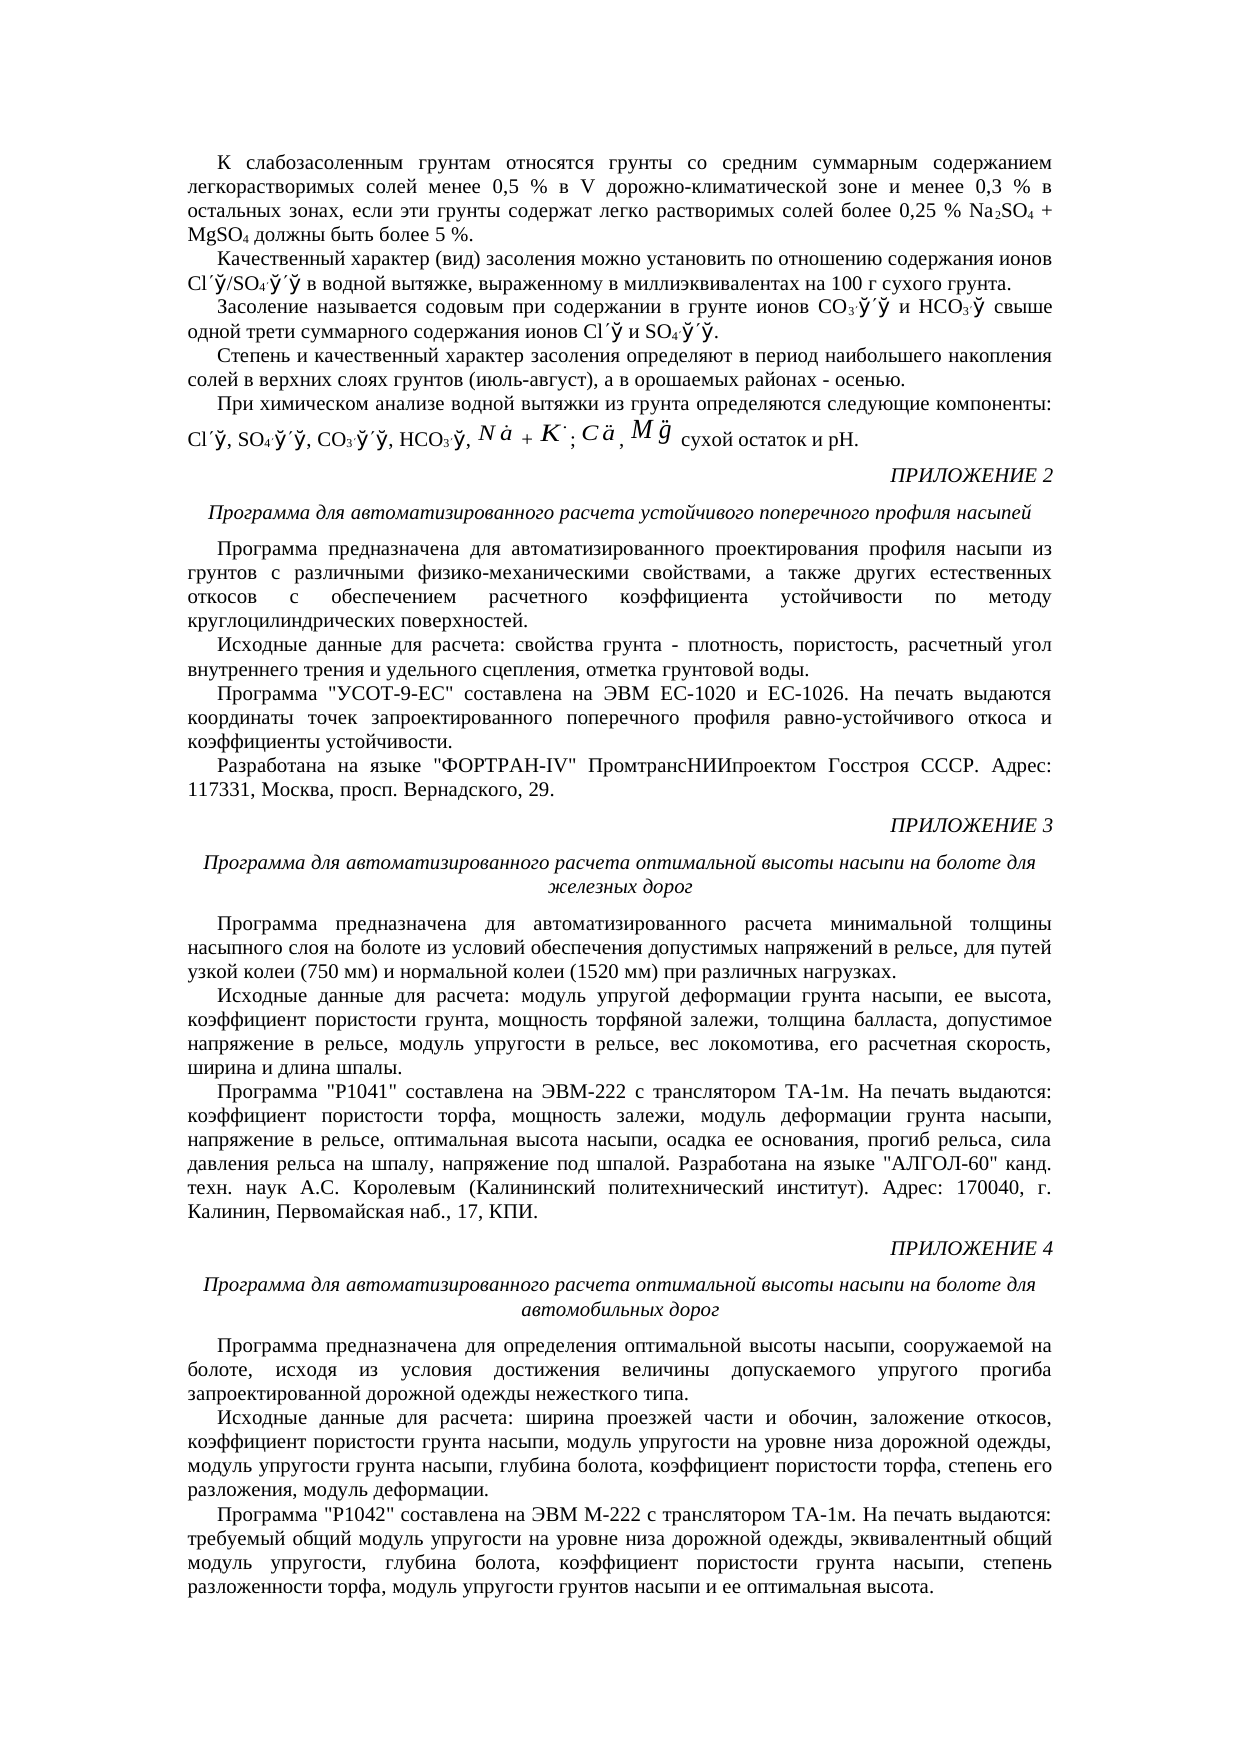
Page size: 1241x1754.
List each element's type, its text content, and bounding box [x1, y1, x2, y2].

subtitle Программа для автоматизированного расчета оптимальной высоты насыпи на болоте для железных дорог [187, 850, 1053, 898]
subtitle Программа для автоматизированного расчета оптимальной высоты насыпи на болоте для автомобильных дорог [187, 1272, 1053, 1320]
text Исходные данные для расчета: модуль упругой деформации грунта насыпи, ее высота, коэффициент пористости грунта, мощность торфяной залежи, толщина балласта, допустимое напряжение в рельсе, модуль упругости в рельсе, вес локомотива, его расчетная скорость, ширина и длина шпалы. [187, 983, 1053, 1079]
text Программа "Р1042" составлена на ЭВМ М-222 с транслятором ТА-1м. На печать выдаются: требуемый общий модуль упругости на уровне низа дорожной одежды, эквивалентный общий модуль упругости, глубина болота, коэффициент пористости грунта насыпи, степень разложенности торфа, модуль упругости грунтов насыпи и ее оптимальная высота. [187, 1501, 1053, 1598]
text При химическом анализе водной вытяжки из грунта определяются следующие компоненты: Clў, SO4ўў, СО3ўў, НСО3ў, + ; , сухой остаток и рН. [187, 391, 1053, 450]
subtitle ПРИЛОЖЕНИЕ 4 [187, 1236, 1053, 1260]
text Засоление называется содовым при содержании в грунте ионов СО3ўў и НСО3ў свыше одной трети суммарного содержания ионов Clў и SO4ўў. [187, 294, 1053, 342]
text К слабозасоленным грунтам относятся грунты со средним суммарным содержанием легкорастворимых солей менее 0,5 % в V дорожно-климатической зоне и менее 0,3 % в остальных зонах, если эти грунты содержат легко растворимых солей более 0,25 % Na2SO4 + MgSO4 должны быть более 5 %. [187, 150, 1053, 246]
text Программа "Р1041" составлена на ЭВМ-222 с транслятором ТА-1м. На печать выдаются: коэффициент пористости торфа, мощность залежи, модуль деформации грунта насыпи, напряжение в рельсе, оптимальная высота насыпи, осадка ее основания, прогиб рельса, сила давления рельса на шпалу, напряжение под шпалой. Разработана на языке "АЛГОЛ-60" канд. техн. наук А.С. Королевым (Калининский политехнический институт). Адрес: 170040, г. Калинин, Первомайская наб., 17, КПИ. [187, 1079, 1053, 1223]
text Программа предназначена для автоматизированного расчета минимальной толщины насыпного слоя на болоте из условий обеспечения допустимых напряжений в рельсе, для путей узкой колеи (750 мм) и нормальной колеи (1520 мм) при различных нагрузках. [187, 910, 1053, 983]
text Качественный характер (вид) засоления можно установить по отношению содержания ионов Clў/SO4ўў в водной вытяжке, выраженному в миллиэквивалентах на 100 г сухого грунта. [187, 246, 1053, 294]
subtitle Программа для автоматизированного расчета устойчивого поперечного профиля насыпей [187, 499, 1053, 523]
text Исходные данные для расчета: ширина проезжей части и обочин, заложение откосов, коэффициент пористости грунта насыпи, модуль упругости на уровне низа дорожной одежды, модуль упругости грунта насыпи, глубина болота, коэффициент пористости торфа, степень его разложения, модуль деформации. [187, 1405, 1053, 1501]
subtitle ПРИЛОЖЕНИЕ 2 [187, 463, 1053, 487]
text Программа "УСОТ-9-ЕС" составлена на ЭВМ ЕС-1020 и ЕС-1026. На печать выдаются координаты точек запроектированного поперечного профиля равно-устойчивого откоса и коэффициенты устойчивости. [187, 680, 1053, 753]
text Разработана на языке "ФОРТРАН-IV" ПромтрансНИИпроектом Госстроя СССР. Адрес: 117331, Москва, просп. Вернадского, 29. [187, 753, 1053, 801]
text Программа предназначена для определения оптимальной высоты насыпи, сооружаемой на болоте, исходя из условия достижения величины допускаемого упругого прогиба запроектированной дорожной одежды нежесткого типа. [187, 1333, 1053, 1405]
text Программа предназначена для автоматизированного проектирования профиля насыпи из грунтов с различными физико-механическими свойствами, а также других естественных откосов с обеспечением расчетного коэффициента устойчивости по методу круглоцилиндрических поверхностей. [187, 536, 1053, 632]
subtitle ПРИЛОЖЕНИЕ 3 [187, 813, 1053, 837]
text Степень и качественный характер засоления определяют в период наибольшего накопления солей в верхних слоях грунтов (июль-август), а в орошаемых районах - осенью. [187, 342, 1053, 391]
text Исходные данные для расчета: свойства грунта - плотность, пористость, расчетный угол внутреннего трения и удельного сцепления, отметка грунтовой воды. [187, 632, 1053, 680]
